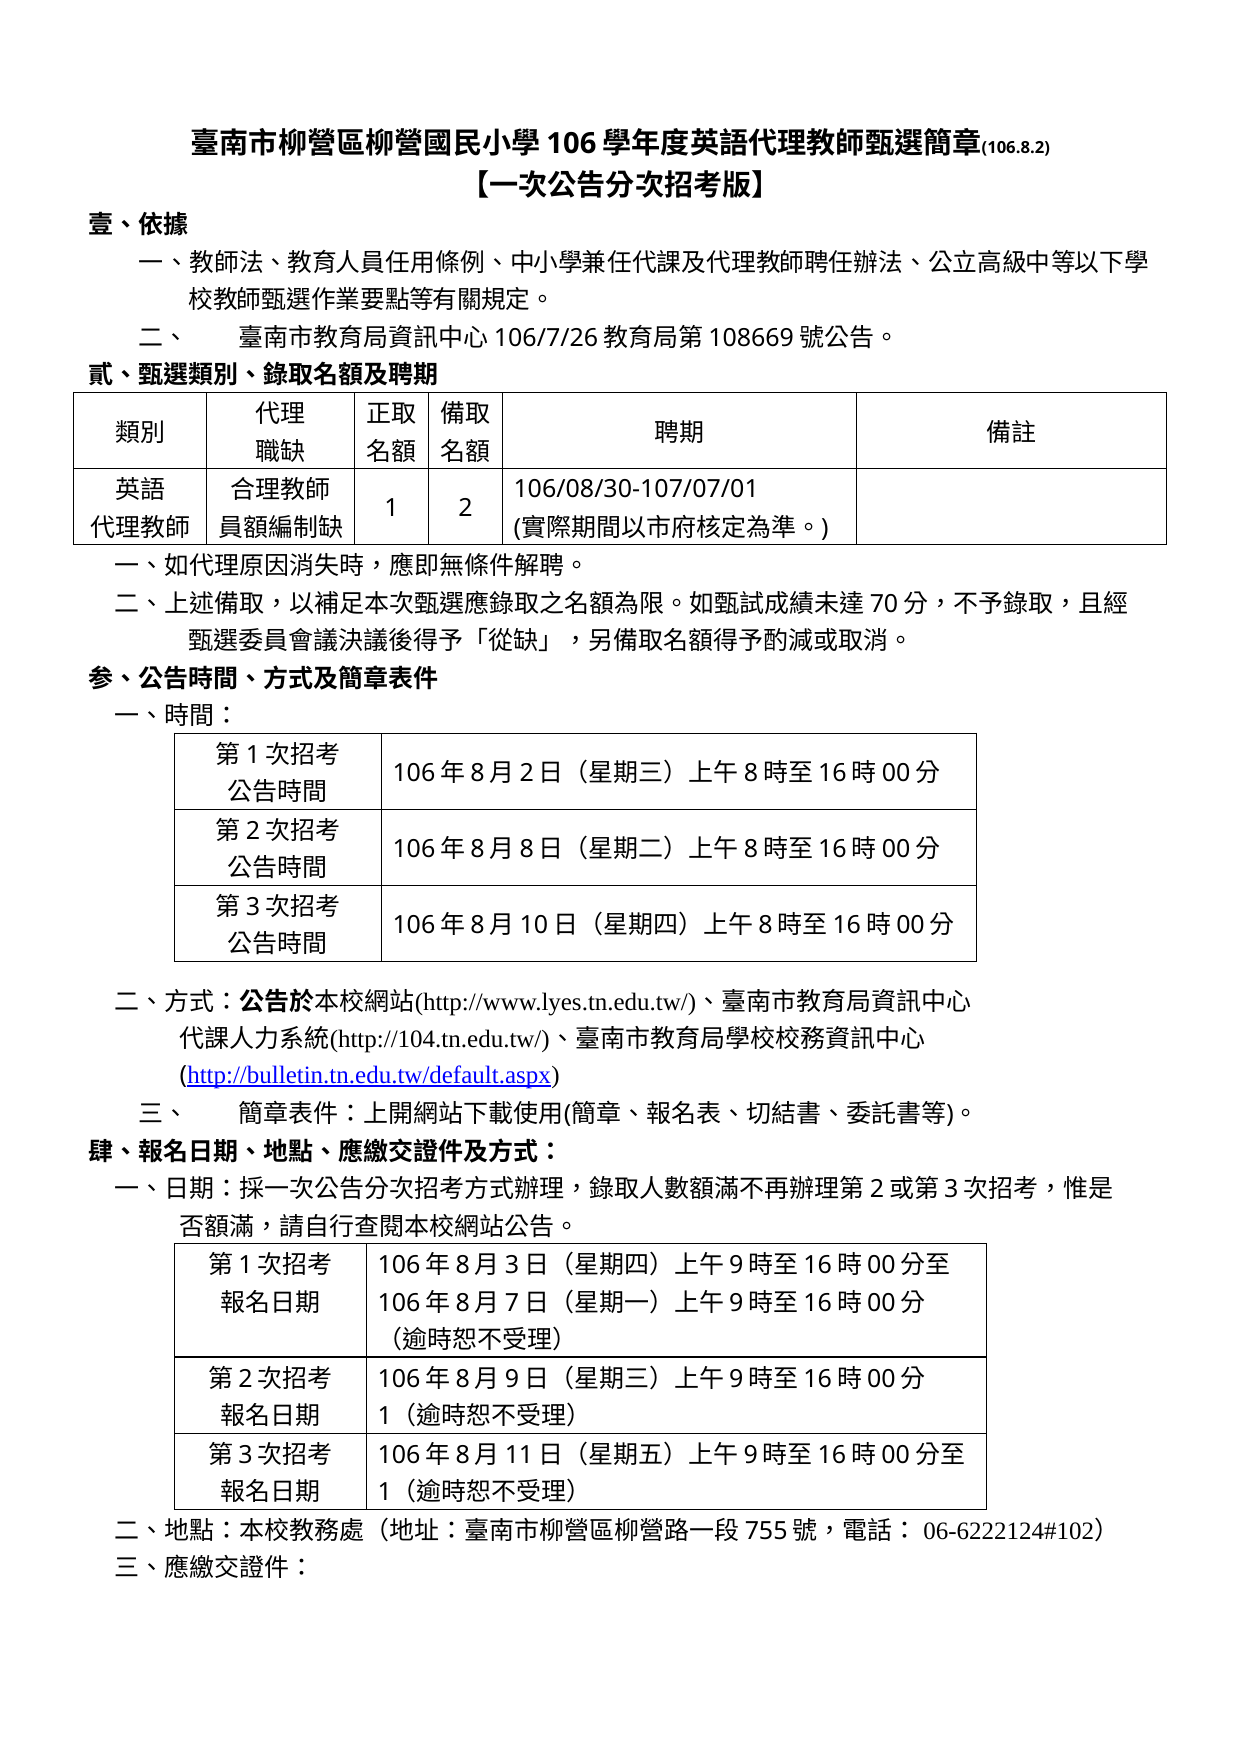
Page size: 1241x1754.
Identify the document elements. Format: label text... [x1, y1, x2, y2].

table_header 備註 [857, 393, 1166, 468]
text 臺南市柳營區柳營國民小學106學年度英語代理教師甄選簡章(106.8.2) [89, 119, 1152, 162]
text 否額滿，請自行查閱本校網站公告。 [89, 1205, 1152, 1243]
table_cell [857, 469, 1166, 544]
table_header 備取 名額 [429, 393, 502, 468]
text 一、時間： [89, 695, 1152, 732]
table_cell 英語 代理教師 [74, 469, 206, 544]
text 一、教師法、教育人員任用條例、中小學兼任代課及代理教師聘任辦法、公立高級中等以下學校教師甄選作業要點等有關規定。 [139, 242, 1152, 317]
table_header 類別 [74, 393, 206, 468]
table_header 代理 職缺 [207, 393, 354, 468]
table_header 106年8月2日（星期三）上午8時至16時00分 [382, 734, 976, 808]
text 三、應繳交證件： [89, 1547, 1152, 1584]
table_cell 106年8月8日（星期二）上午8時至16時00分 [382, 810, 976, 884]
table_cell 2 [429, 469, 502, 544]
text 二、上述備取，以補足本次甄選應錄取之名額為限。如甄試成績未達70分，不予錄取，且經甄選委員會議決議後得予「從缺」，另備取名額得予酌減或取消。 [89, 582, 1152, 657]
table_header 正取 名額 [355, 393, 428, 468]
table_cell 106/08/30-107/07/01 (實際期間以市府核定為準。) [503, 469, 856, 544]
text 壹、依據 [89, 204, 1152, 242]
text 貳、甄選類別、錄取名額及聘期 [89, 354, 1152, 392]
table_cell 106年8月10日（星期四）上午8時至16時00分 [382, 886, 976, 961]
text 代課人力系統(http://104.tn.edu.tw/)、臺南市教育局學校校務資訊中心 [89, 1018, 1152, 1055]
table_cell 第2次招考 公告時間 [175, 810, 381, 884]
table_cell 1 [355, 469, 428, 544]
text 一、如代理原因消失時，應即無條件解聘。 [89, 545, 1152, 582]
table_cell 第3次招考 公告時間 [175, 886, 381, 961]
text 二、方式：公告於本校網站(http://www.lyes.tn.edu.tw/)、臺南市教育局資訊中心 [89, 980, 1152, 1018]
list 臺南市教育局資訊中心106/7/26教育局第108669號公告。 [139, 317, 1152, 354]
text 参、公告時間、方式及簡章表件 [89, 657, 1152, 695]
text 肆、報名日期、地點、應繳交證件及方式： [89, 1130, 1152, 1168]
table_cell 合理教師 員額編制缺 [207, 469, 354, 544]
list 簡章表件：上開網站下載使用(簡章、報名表、切結書、委託書等)。 [139, 1093, 1152, 1130]
text (http://bulletin.tn.edu.tw/default.aspx) [89, 1055, 1152, 1093]
table_header 106年8月3日（星期四）上午9時至16時00分至 106年8月7日（星期一）上午9時至16時00分 （逾時恕不受理） [367, 1244, 986, 1356]
table_cell 第3次招考 報名日期 [175, 1434, 366, 1508]
table_cell 第2次招考 報名日期 [175, 1358, 366, 1432]
table_cell 106年8月9日（星期三）上午9時至16時00分 1（逾時恕不受理） [367, 1358, 986, 1432]
table_header 第1次招考 報名日期 [175, 1244, 366, 1356]
table_header 第1次招考 公告時間 [175, 734, 381, 808]
table_cell 106年8月11日（星期五）上午9時至16時00分至 1（逾時恕不受理） [367, 1434, 986, 1508]
text 二、地點：本校教務處（地址：臺南市柳營區柳營路一段755號，電話： 06-6222124#102） [89, 1509, 1152, 1547]
text 一、日期：採一次公告分次招考方式辦理，錄取人數額滿不再辦理第2或第3次招考，惟是 [89, 1168, 1152, 1205]
text 【一次公告分次招考版】 [89, 162, 1152, 204]
table_header 聘期 [503, 393, 856, 468]
